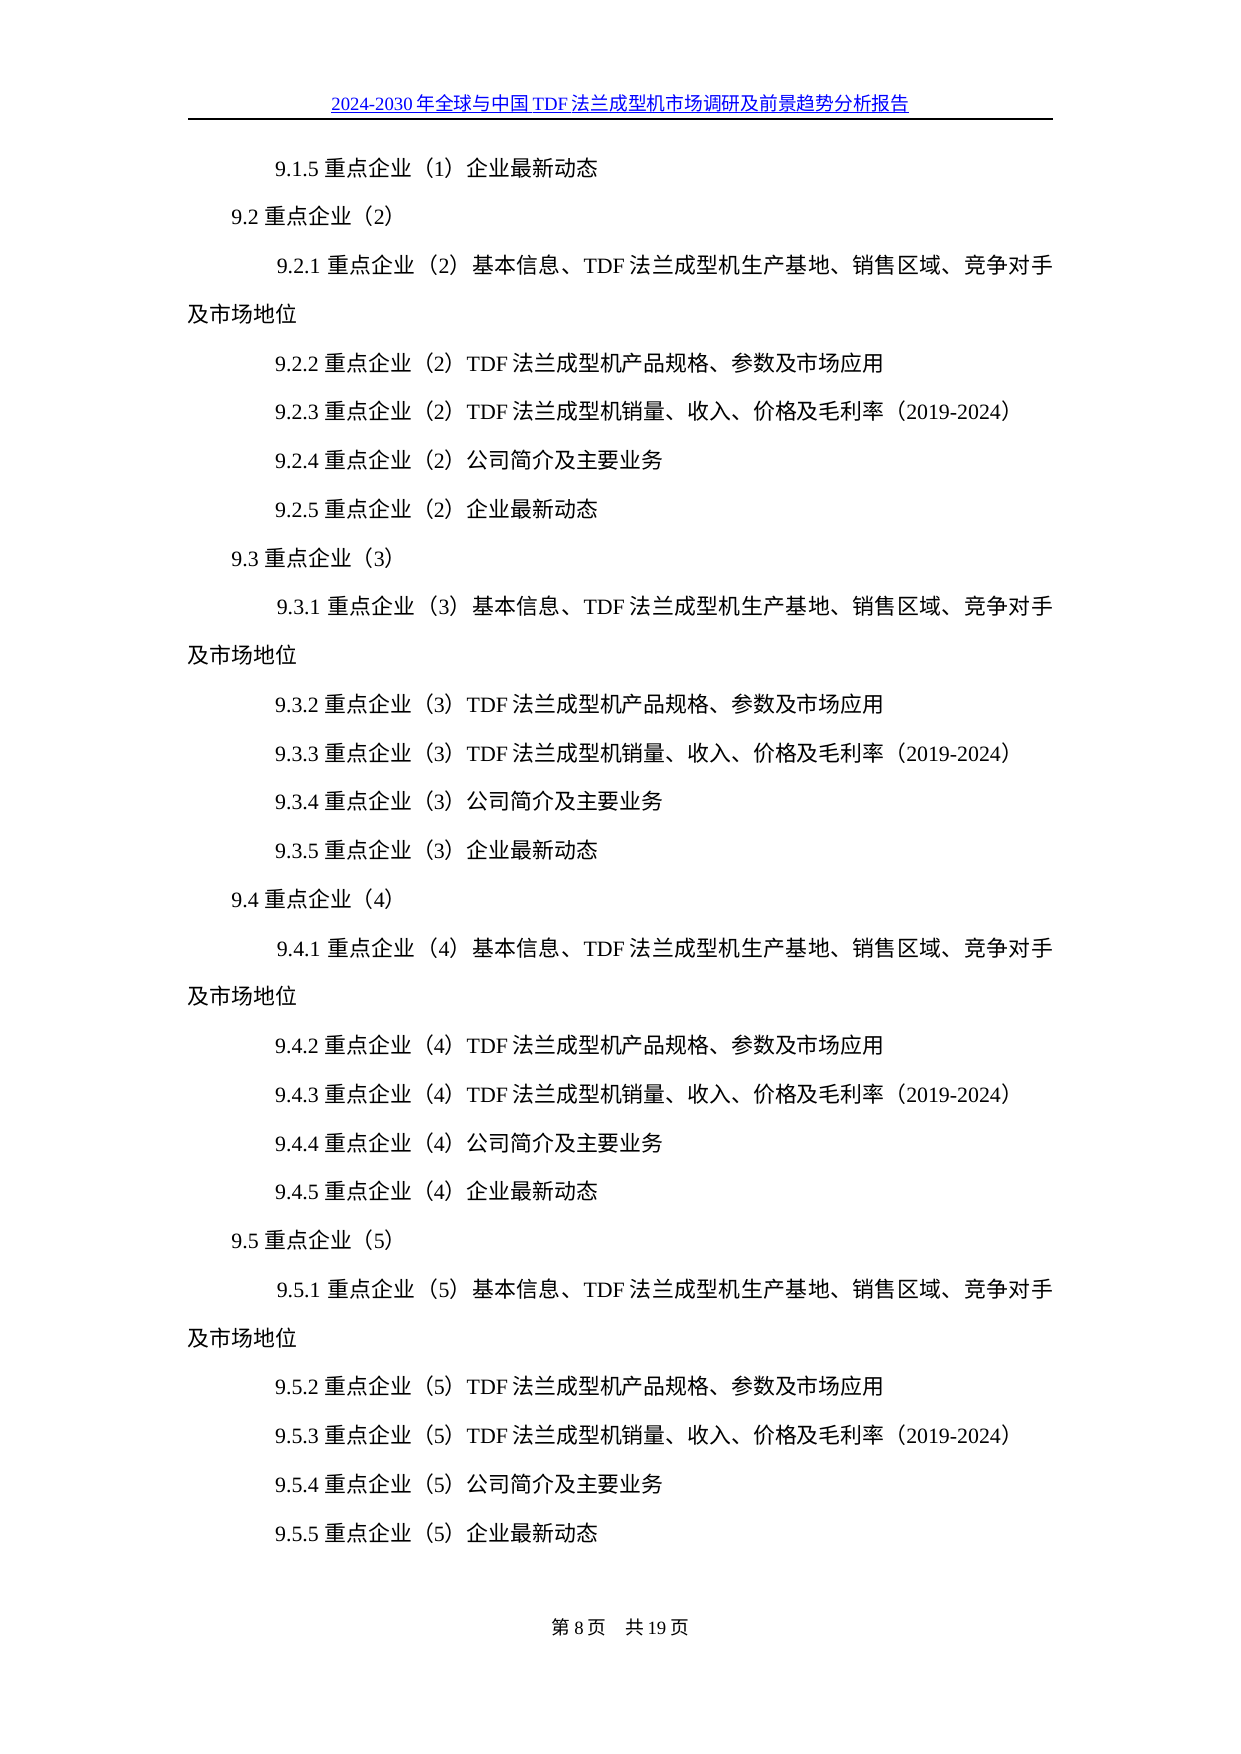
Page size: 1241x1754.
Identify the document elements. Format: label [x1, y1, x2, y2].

text [187, 150, 1053, 1548]
